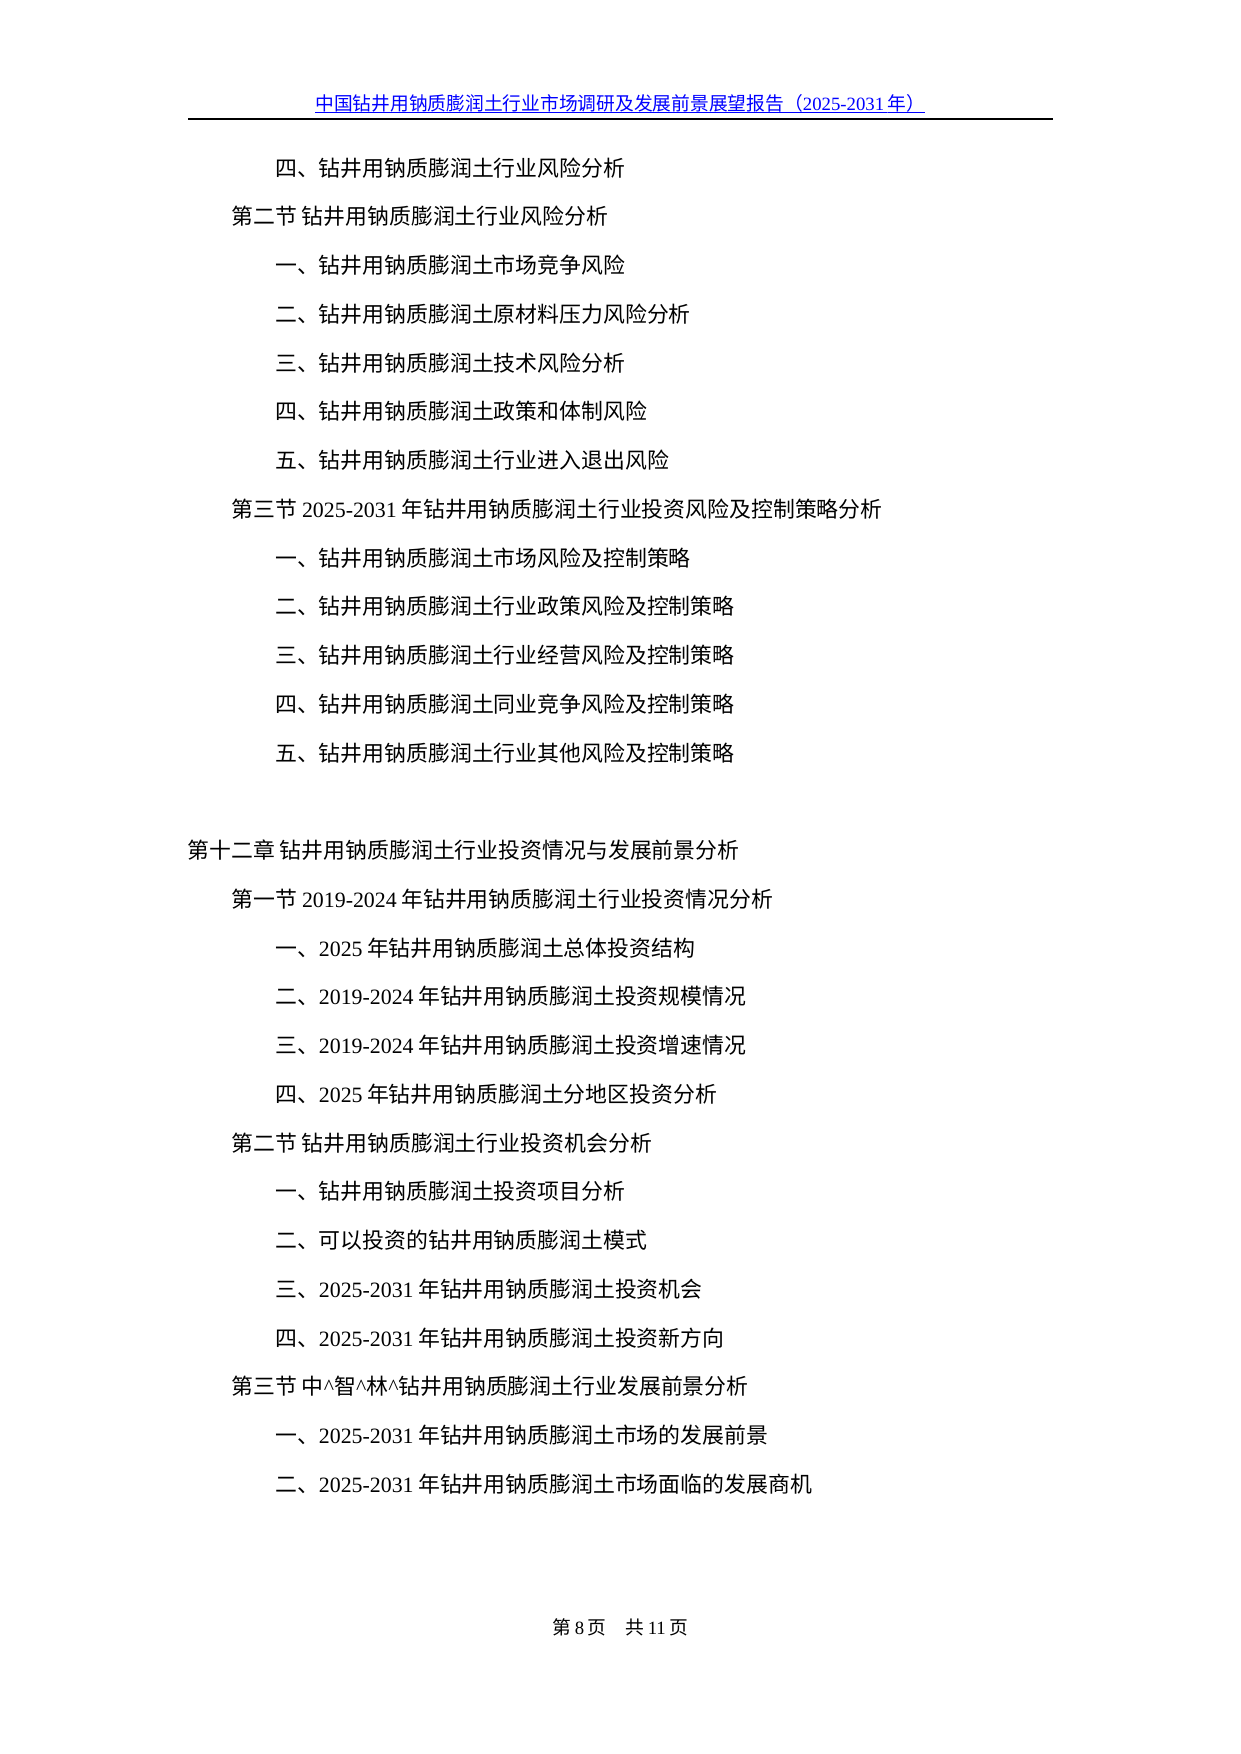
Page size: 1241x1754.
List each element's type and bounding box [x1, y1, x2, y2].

text [187, 150, 1053, 1499]
